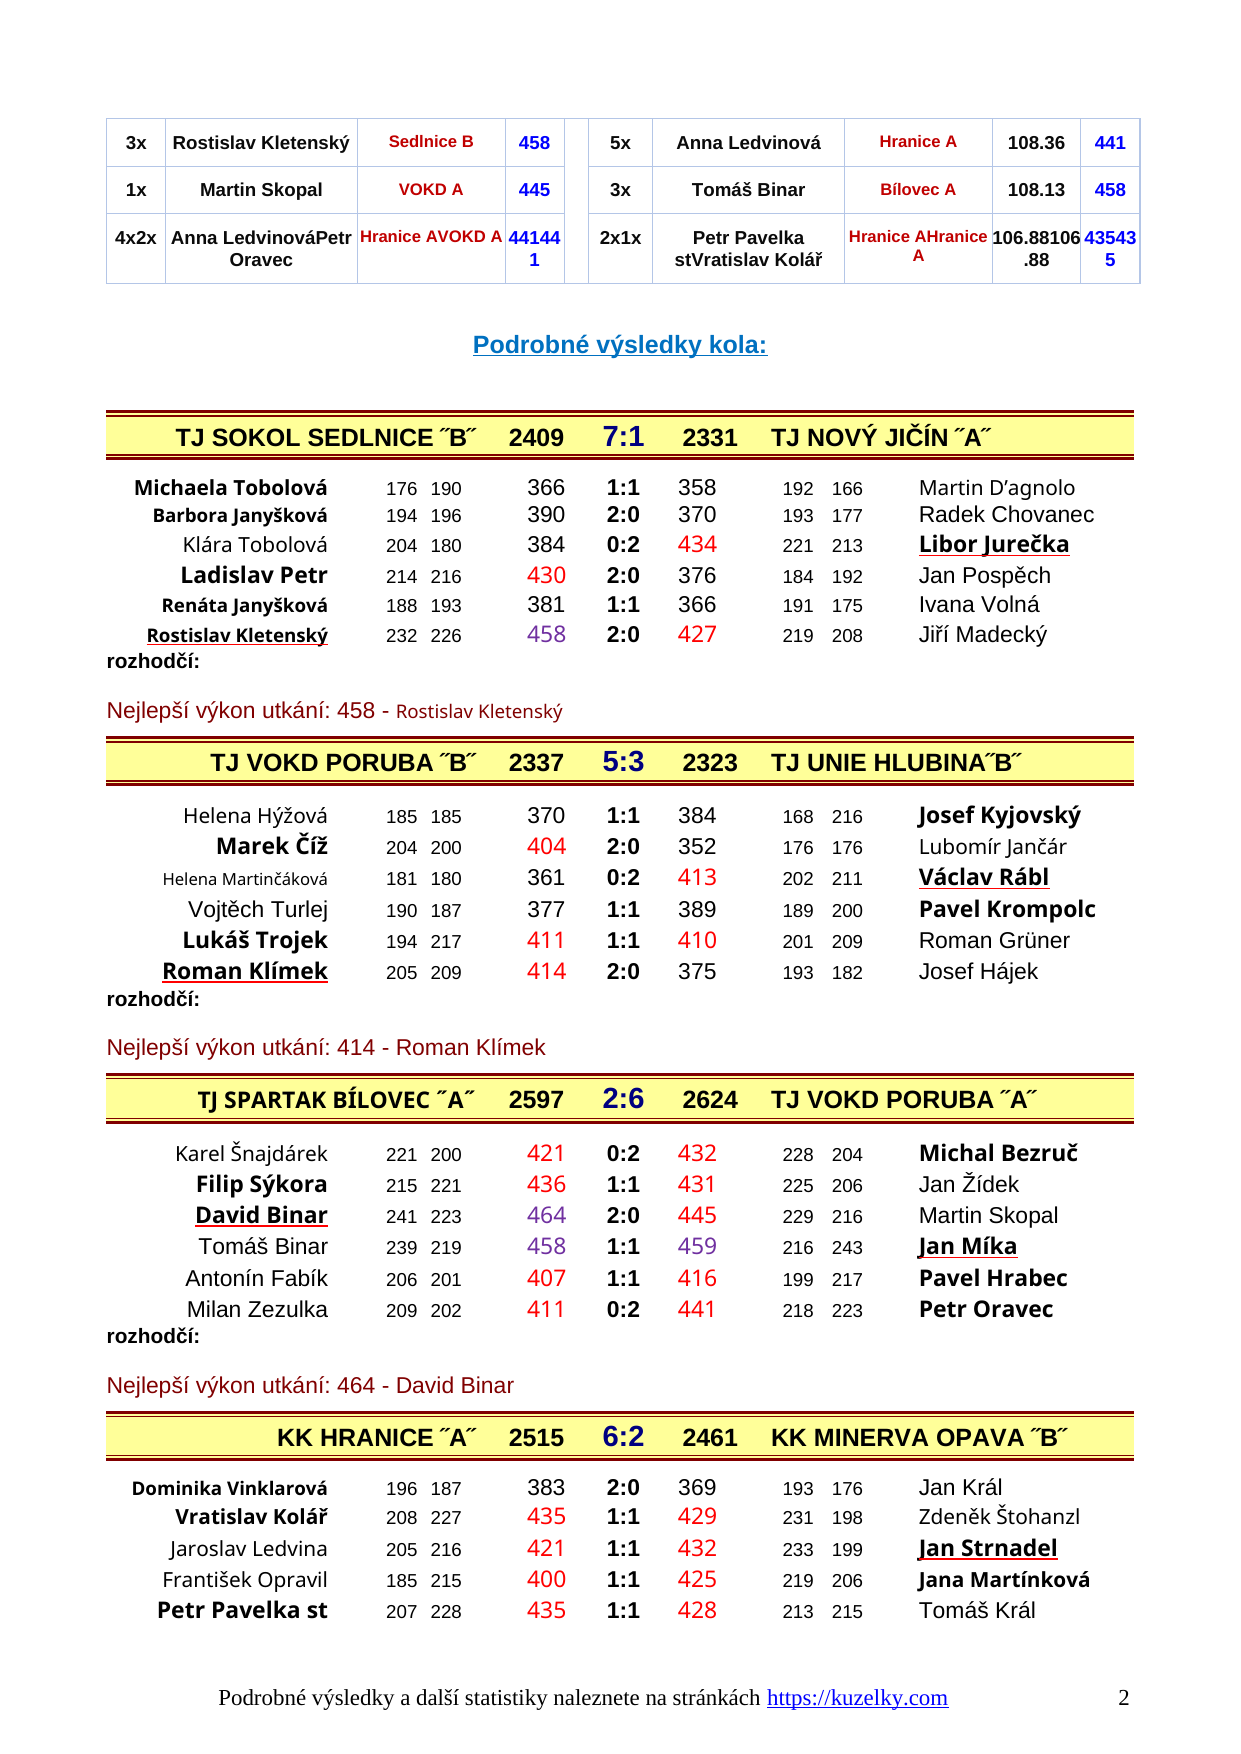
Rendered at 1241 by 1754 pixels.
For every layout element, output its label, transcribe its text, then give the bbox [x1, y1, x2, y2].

text Petr Pavelka st 207 228 435 1:1 428 213 215 Tomáš Král [106, 1594, 1134, 1625]
table_cell 1x [107, 167, 165, 213]
text TJ Sokol Sedlnice ˝B˝ 2409 7:1 2331 TJ Nový Jičín ˝A˝ [106, 417, 1134, 454]
text Vojtěch Turlej 190 187 377 1:1 389 189 200 Pavel Krompolc [106, 893, 1134, 924]
table_cell 458 [506, 119, 564, 166]
table_cell 108.36 [993, 119, 1080, 166]
text Vratislav Kolář 208 227 435 1:1 429 231 198 Zdeněk Štohanzl [106, 1500, 1134, 1532]
table_cell Anna Ledvinová [653, 119, 844, 166]
text Dominika Vinklarová 196 187 383 2:0 369 193 176 Jan Král [106, 1473, 1134, 1500]
table_cell 5x [589, 119, 652, 166]
table_cell Hranice A [845, 214, 992, 282]
text Renáta Janyšková 188 193 381 1:1 366 191 175 Ivana Volná [106, 591, 1134, 618]
table_cell 4x [107, 214, 165, 282]
table_cell Rostislav Kletenský [166, 119, 357, 166]
text Nejlepší výkon utkání: 458 - Rostislav Kletenský [106, 697, 1134, 724]
text David Binar 241 223 464 2:0 445 229 216 Martin Skopal [106, 1199, 1134, 1230]
text rozhodčí: [106, 986, 1134, 1010]
table_cell Bílovec A [845, 167, 992, 213]
table_cell 106.88 [993, 214, 1080, 282]
table_cell Hranice A [845, 119, 992, 166]
text Filip Sýkora 215 221 436 1:1 431 225 206 Jan Žídek [106, 1168, 1134, 1199]
text Ladislav Petr 214 216 430 2:0 376 184 192 Jan Pospěch [106, 559, 1134, 591]
text Barbora Janyšková 194 196 390 2:0 370 193 177 Radek Chovanec [106, 501, 1134, 528]
table_cell 435 [1081, 214, 1139, 282]
table_cell Hranice A [358, 214, 505, 282]
text Klára Tobolová 204 180 384 0:2 434 221 213 Libor Jurečka [106, 528, 1134, 559]
table_cell VOKD A [358, 167, 505, 213]
text Tomáš Binar 239 219 458 1:1 459 216 243 Jan Míka [106, 1230, 1134, 1261]
table_cell Anna Ledvinová [166, 214, 357, 282]
text Roman Klímek 205 209 414 2:0 375 193 182 Josef Hájek [106, 955, 1134, 986]
text Nejlepší výkon utkání: 414 - Roman Klímek [106, 1034, 1134, 1061]
text Podrobné výsledky kola: [94, 330, 1145, 359]
text TJ Spartak Bílovec ˝A˝ 2597 2:6 2624 TJ VOKD Poruba ˝A˝ [106, 1079, 1134, 1118]
table_cell Tomáš Binar [653, 167, 844, 213]
text Karel Šnajdárek 221 200 421 0:2 432 228 204 Michal Bezruč [106, 1136, 1134, 1168]
text Helena Martinčáková 181 180 361 0:2 413 202 211 Václav Rábl [106, 861, 1134, 893]
text František Opravil 185 215 400 1:1 425 219 206 Jana Martínková [106, 1563, 1134, 1594]
table_cell 108.13 [993, 167, 1080, 213]
text Helena Hýžová 185 185 370 1:1 384 168 216 Josef Kyjovský [106, 799, 1134, 830]
table_cell 3x [589, 167, 652, 213]
text KK Hranice ˝A˝ 2515 6:2 2461 KK Minerva Opava ˝B˝ [106, 1417, 1134, 1455]
table_cell Martin Skopal [166, 167, 357, 213]
text Antonín Fabík 206 201 407 1:1 416 199 217 Pavel Hrabec [106, 1261, 1134, 1293]
text Rostislav Kletenský 232 226 458 2:0 427 219 208 Jiří Madecký [106, 618, 1134, 649]
table_cell 458 [1081, 167, 1139, 213]
text TJ VOKD Poruba ˝B˝ 2337 5:3 2323 TJ Unie Hlubina˝B˝ [106, 743, 1134, 780]
table_cell Petr Pavelka st [653, 214, 844, 282]
text Lukáš Trojek 194 217 411 1:1 410 201 209 Roman Grüner [106, 924, 1134, 955]
table_cell Sedlnice B [358, 119, 505, 166]
table_cell 3x [107, 119, 165, 166]
text Michaela Tobolová 176 190 366 1:1 358 192 166 Martin D’agnolo [106, 473, 1134, 501]
table_cell 2x [589, 214, 652, 282]
table_cell 445 [506, 167, 564, 213]
text Marek Číž 204 200 404 2:0 352 176 176 Lubomír Jančár [106, 830, 1134, 861]
text Nejlepší výkon utkání: 464 - David Binar [106, 1372, 1134, 1398]
text rozhodčí: [106, 1324, 1134, 1348]
table_cell 441 [506, 214, 564, 282]
text Jaroslav Ledvina 205 216 421 1:1 432 233 199 Jan Strnadel [106, 1532, 1134, 1563]
text rozhodčí: [106, 649, 1134, 673]
table_cell 441 [1081, 119, 1139, 166]
text Milan Zezulka 209 202 411 0:2 441 218 223 Petr Oravec [106, 1293, 1134, 1324]
